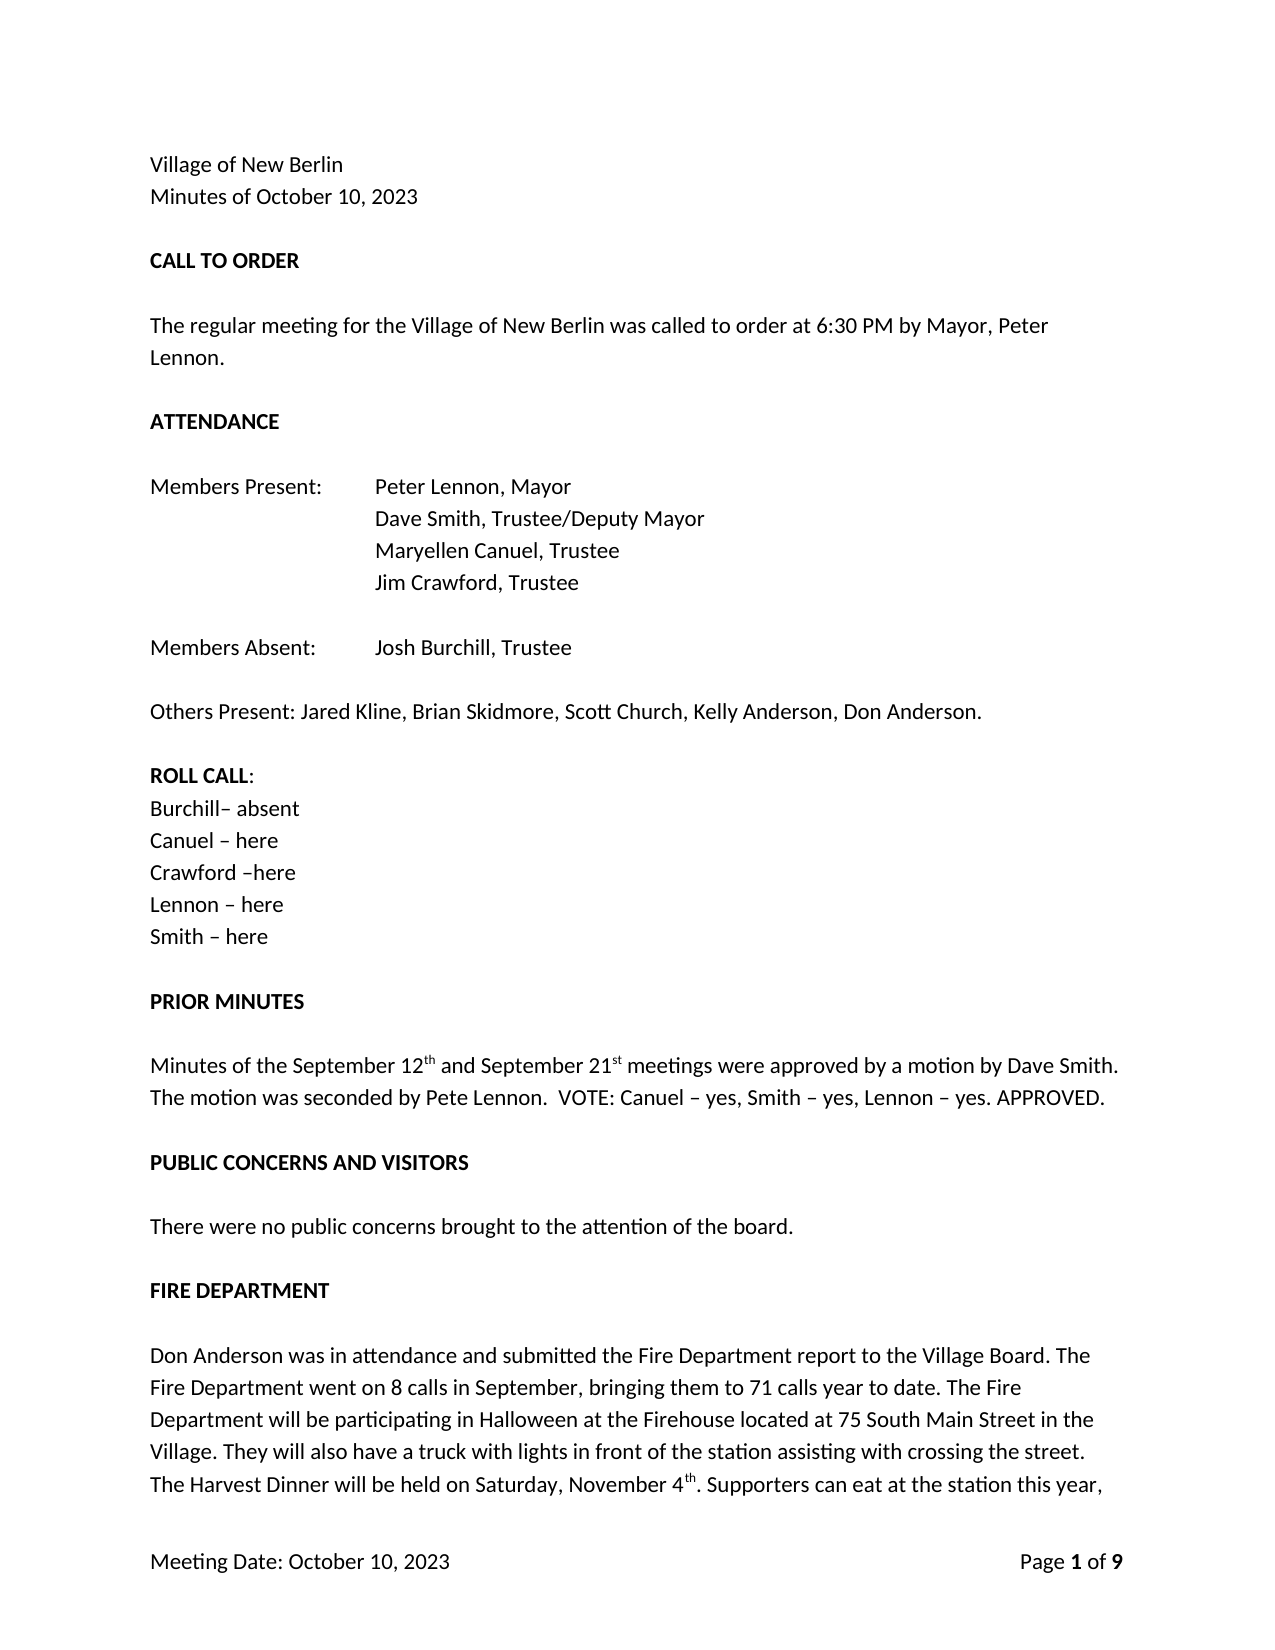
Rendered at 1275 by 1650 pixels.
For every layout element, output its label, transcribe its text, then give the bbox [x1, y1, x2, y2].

text The regular meeting for the Village of New Berlin was called to order at 6:30 PM by Mayor, Peter Lennon. [150, 311, 1125, 371]
text PRIOR MINUTES [150, 987, 1125, 1015]
text CALL TO ORDER [150, 247, 1125, 274]
text Members Present: Peter Lennon, Mayor [150, 472, 1125, 500]
text FIRE DEPARTMENT [150, 1277, 1125, 1304]
text Minutes of the September 12th and September 21st meetings were approved by a motion by Dave Smith. The motion was seconded by Pete Lennon. VOTE: Canuel – yes, Smith – yes, Lennon – yes. APPROVED. [150, 1051, 1125, 1111]
text Smith – here [150, 922, 1125, 951]
text ROLL CALL: [150, 762, 1125, 789]
text Canuel – here [150, 826, 1125, 854]
text PUBLIC CONCERNS AND VISITORS [150, 1148, 1125, 1176]
text Lennon – here [150, 890, 1125, 918]
text Crawford –here [150, 858, 1125, 886]
text Others Present: Jared Kline, Brian Skidmore, Scott Church, Kelly Anderson, Don Anderson. [150, 697, 1125, 725]
text Village of New Berlin [150, 150, 1125, 178]
text Maryellen Canuel, Trustee [150, 536, 1125, 564]
text Members Absent: Josh Burchill, Trustee [150, 633, 1125, 661]
text Jim Crawford, Trustee [150, 568, 1125, 596]
text Dave Smith, Trustee/Deputy Mayor [150, 504, 1125, 532]
text There were no public concerns brought to the attention of the board. [150, 1212, 1125, 1240]
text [150, 1341, 1125, 1498]
text Burchill– absent [150, 794, 1125, 822]
text ATTENDANCE [150, 407, 1125, 436]
text Minutes of October 10, 2023 [150, 182, 1125, 210]
